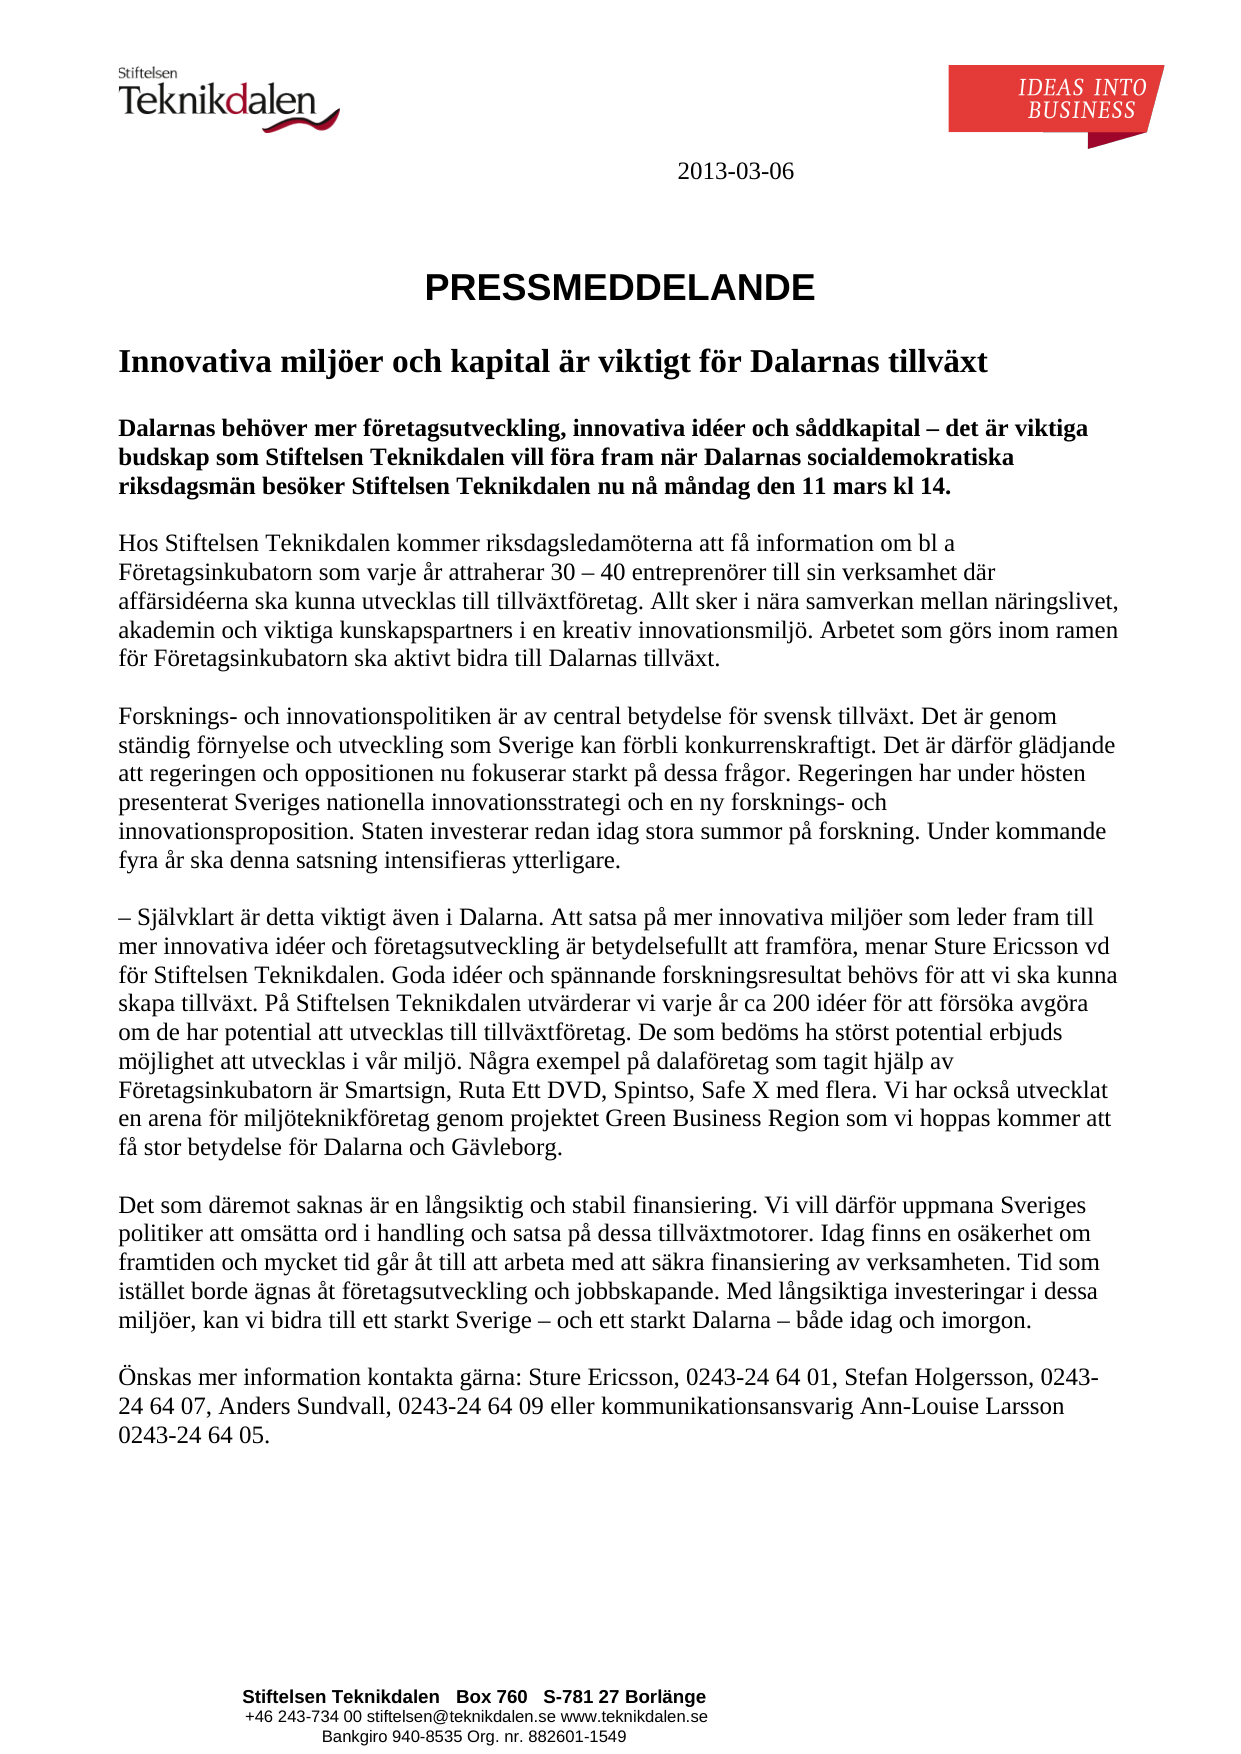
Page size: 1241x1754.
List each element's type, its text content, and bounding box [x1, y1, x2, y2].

text Det som däremot saknas är en långsiktig och stabil finansiering. Vi vill därför uppmana Sveriges politiker att omsätta ord i handling och satsa på dessa tillväxtmotorer. Idag finns en osäkerhet om framtiden och mycket tid går åt till att arbeta med att säkra finansiering av verksamheten. Tid som istället borde ägnas åt företagsutveckling och jobbskapande. Med långsiktiga investeringar i dessa miljöer, kan vi bidra till ett starkt Sverige – och ett starkt Dalarna – både idag och imorgon. [118, 1190, 1122, 1333]
text Innovativa miljöer och kapital är viktigt för Dalarnas tillväxt [118, 342, 1122, 380]
text Forsknings- och innovationspolitiken är av central betydelse för svensk tillväxt. Det är genom ständig förnyelse och utveckling som Sverige kan förbli konkurrenskraftigt. Det är därför glädjande att regeringen och oppositionen nu fokuserar starkt på dessa frågor. Regeringen har under hösten presenterat Sveriges nationella innovationsstrategi och en ny forsknings- och innovationsproposition. Staten investerar redan idag stora summor på forskning. Under kommande fyra år ska denna satsning intensifieras ytterligare. – Självklart är detta viktigt även i Dalarna. Att satsa på mer innovativa miljöer som leder fram till mer innovativa idéer och företagsutveckling är betydelsefullt att framföra, menar Sture Ericsson vd för Stiftelsen Teknikdalen. Goda idéer och spännande forskningsresultat behövs för att vi ska kunna skapa tillväxt. På Stiftelsen Teknikdalen utvärderar vi varje år ca 200 idéer för att försöka avgöra om de har potential att utvecklas till tillväxtföretag. De som bedöms ha störst potential erbjuds möjlighet att utvecklas i vår miljö. Några exempel på dalaföretag som tagit hjälp av Företagsinkubatorn är Smartsign, Ruta Ett DVD, Spintso, Safe X med flera. Vi har också utvecklat en arena för miljöteknikföretag genom projektet Green Business Region som vi hoppas kommer att få stor betydelse för Dalarna och Gävleborg. [118, 701, 1122, 1161]
text Dalarnas behöver mer företagsutveckling, innovativa idéer och såddkapital – det är viktiga budskap som Stiftelsen Teknikdalen vill föra fram när Dalarnas socialdemokratiska riksdagsmän besöker Stiftelsen Teknikdalen nu nå måndag den 11 mars kl 14. [118, 413, 1122, 528]
text PRESSMEDDELANDE [118, 265, 1122, 308]
picture [118, 66, 341, 133]
text Önskas mer information kontakta gärna: Sture Ericsson, 0243-24 64 01, Stefan Holgersson, 0243-24 64 07, Anders Sundvall, 0243-24 64 09 eller kommunikationsansvarig Ann-Louise Larsson 0243-24 64 05. [118, 1362, 1122, 1448]
text Hos Stiftelsen Teknikdalen kommer riksdagsledamöterna att få information om bl a Företagsinkubatorn som varje år attraherar 30 – 40 entreprenörer till sin verksamhet där affärsidéerna ska kunna utvecklas till tillväxtföretag. Allt sker i nära samverkan mellan näringslivet, akademin och viktiga kunskapspartners i en kreativ innovationsmiljö. Arbetet som görs inom ramen för Företagsinkubatorn ska aktivt bidra till Dalarnas tillväxt. [118, 528, 1122, 672]
picture [948, 65, 1166, 149]
